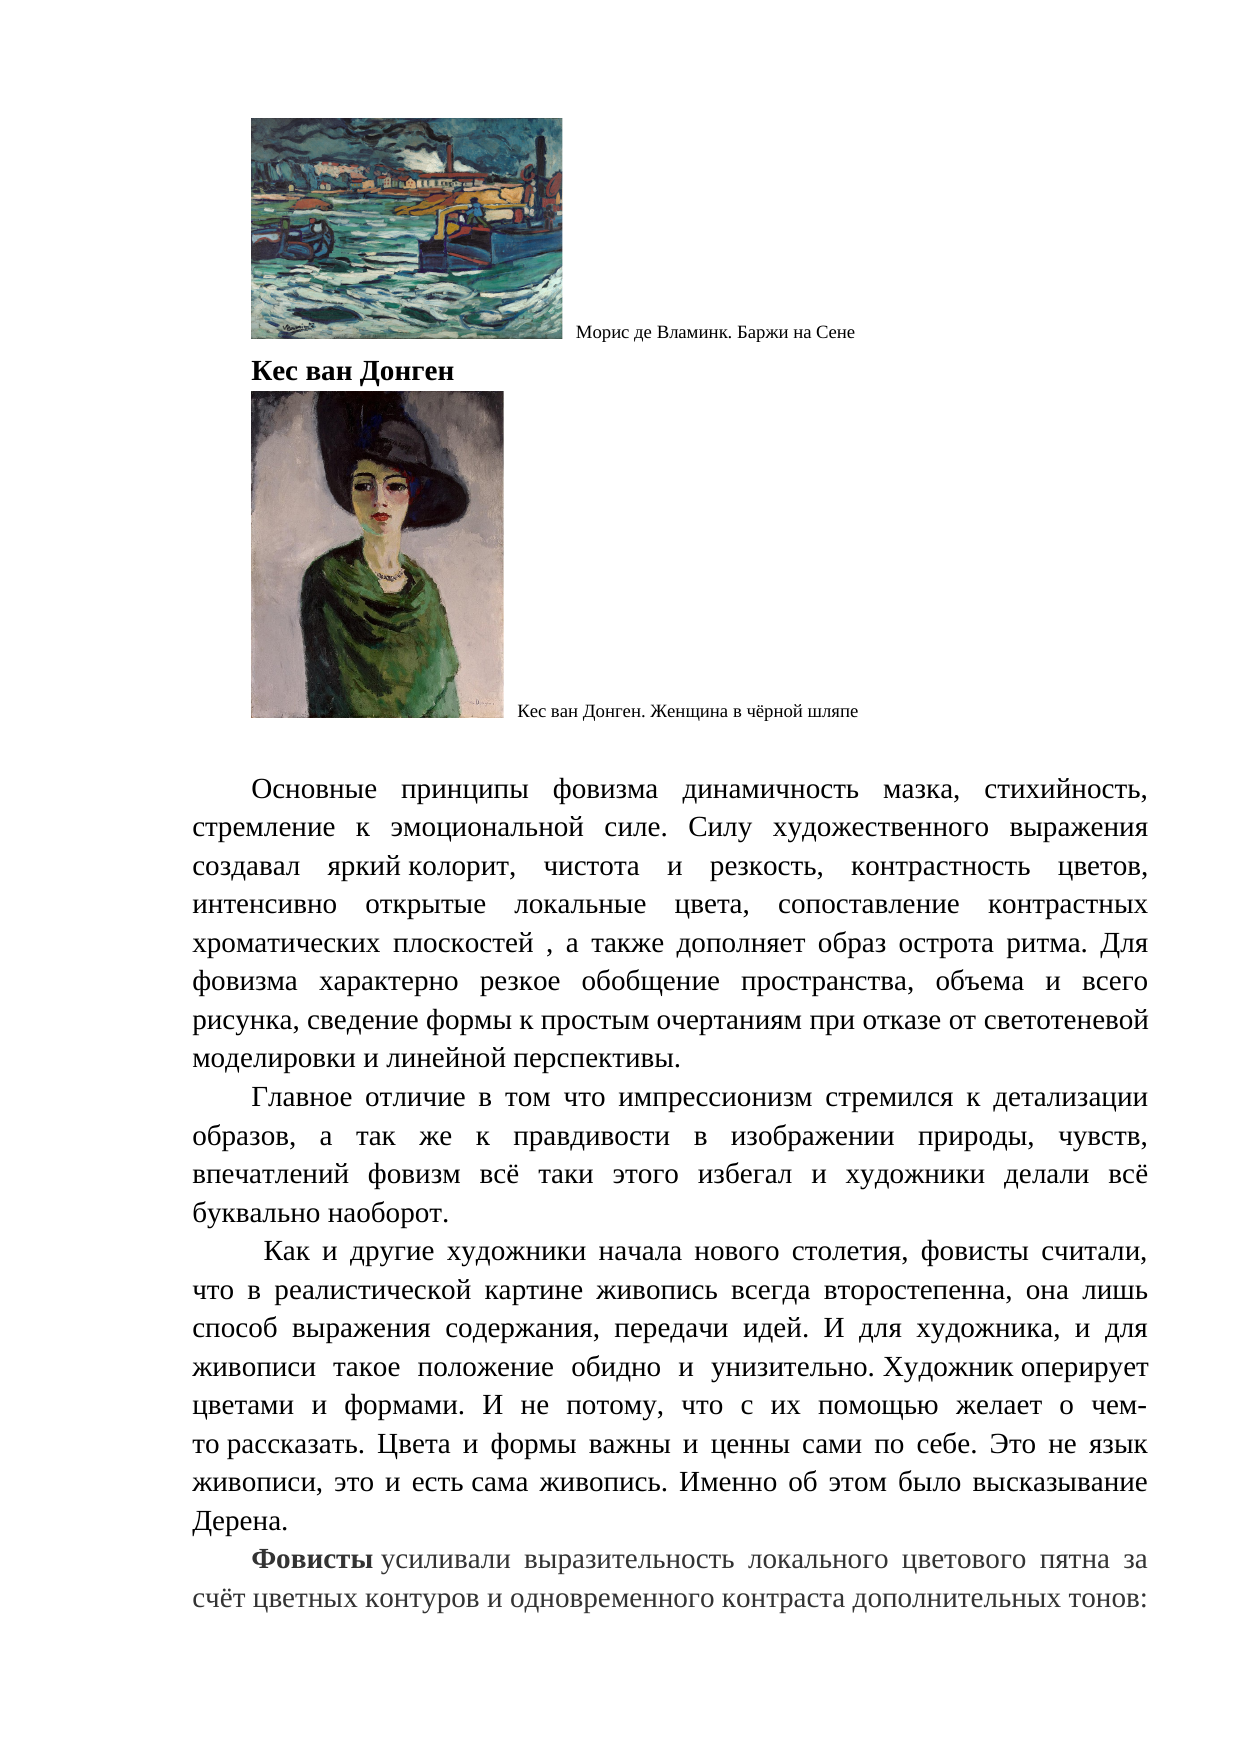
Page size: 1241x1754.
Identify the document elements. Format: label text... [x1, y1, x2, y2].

picture [251, 118, 563, 339]
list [192, 1542, 1149, 1614]
picture [251, 391, 504, 718]
list Основные принципы фовизма динамичность мазка, стихийность, стремление к эмоциональной силе. Силу художественного выражения создавал яркий колорит, чистота и резкость, контрастность цветов, интенсивно открытые локальные цвета, сопоставление контрастных хроматических плоскостей , а также дополняет образ острота ритма. Для фовизма характерно резкое обобщение пространства, объема и всего рисунка, сведение формы к простым очертаниям при отказе от светотеневой моделировки и линейной перспективы. [192, 771, 1149, 1074]
list Кес ван Донген [192, 353, 1149, 386]
list Как и другие художники начала нового столетия, фовисты считали, что в реалистической картине живопись всегда второстепенна, она лишь способ выражения содержания, передачи идей. И для художника, и для живописи такое положение обидно и унизительно. Художник оперирует цветами и формами. И не потому, что с их помощью желает о чем-то рассказать. Цвета и формы важны и ценны сами по себе. Это не язык живописи, это и есть сама живопись. Именно об этом было высказывание Дерена. [192, 1233, 1149, 1537]
list Главное отличие в том что импрессионизм стремился к детализации образов, а так же к правдивости в изображении природы, чувств, впечатлений фовизм всё таки этого избегал и художники делали всё буквально наоборот. [192, 1079, 1149, 1228]
